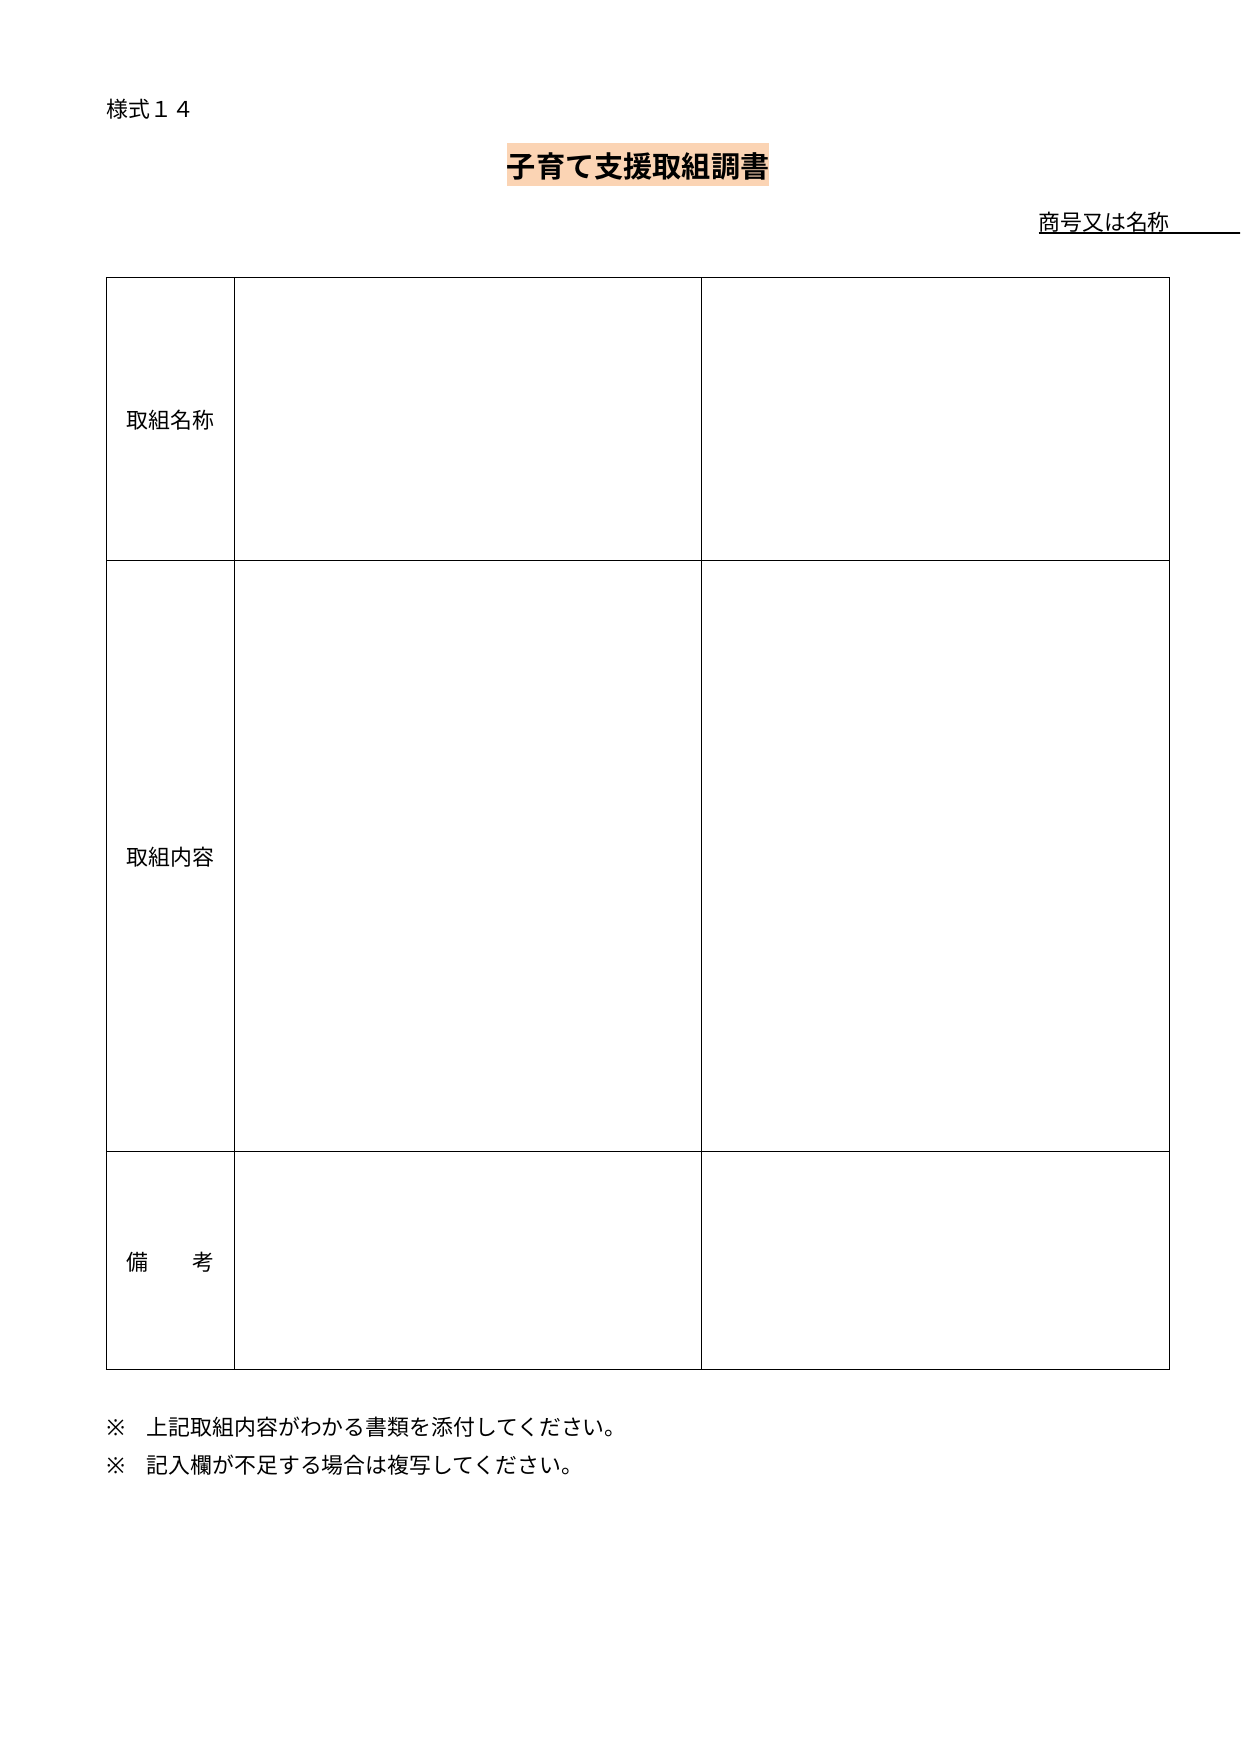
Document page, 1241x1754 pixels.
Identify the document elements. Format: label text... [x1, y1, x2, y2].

table_cell 備 考 [107, 1152, 234, 1369]
text 子育て支援取組調書 [106, 127, 1169, 202]
table_header [702, 278, 1169, 560]
table_cell 取組内容 [107, 561, 234, 1151]
table_header 取組名称 [107, 278, 234, 560]
table_cell [702, 1152, 1169, 1369]
text 様式１４ [106, 89, 1169, 127]
text ※ 記入欄が不足する場合は複写してください。 [106, 1445, 1169, 1482]
table_header [235, 278, 701, 560]
text 商号又は名称 [106, 202, 1169, 239]
table_cell [235, 1152, 701, 1369]
table_cell [702, 561, 1169, 1151]
text ※ 上記取組内容がわかる書類を添付してください。 [106, 1407, 1169, 1445]
table_cell [235, 561, 701, 1151]
